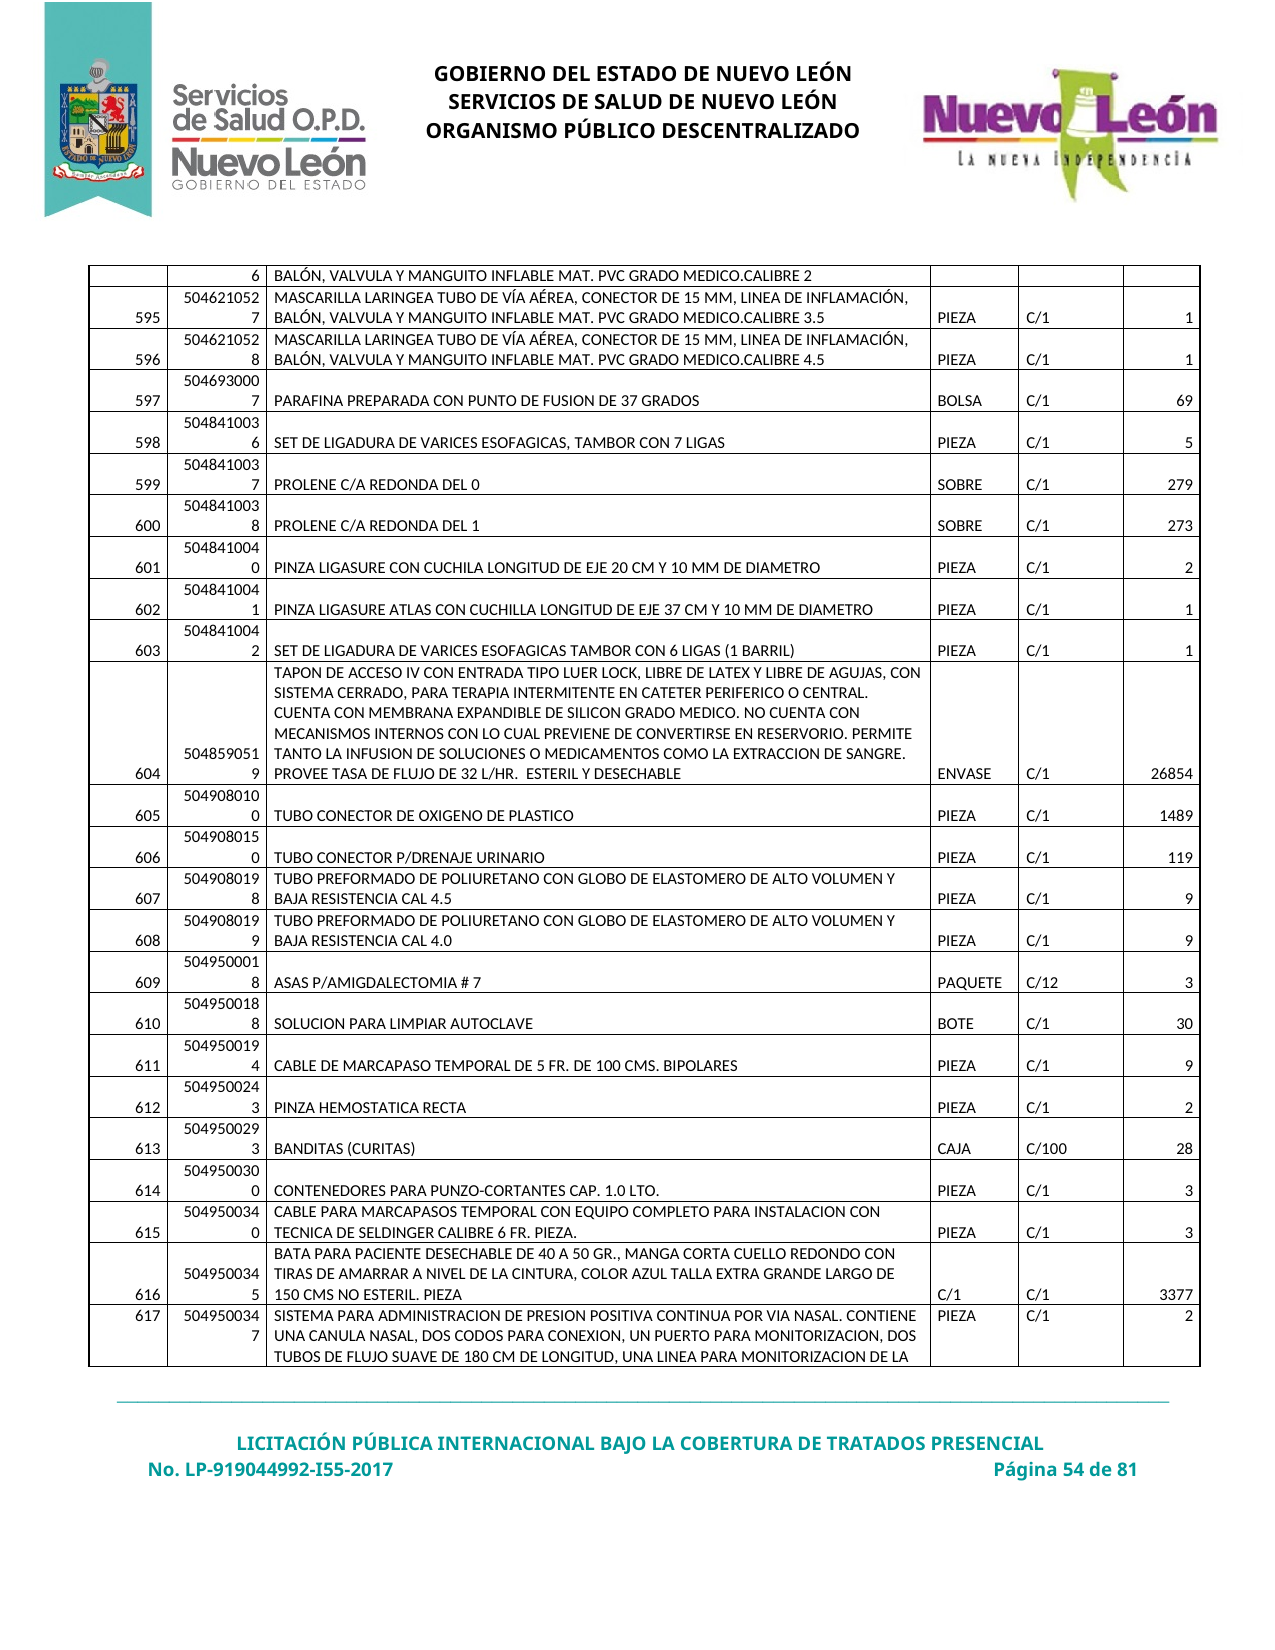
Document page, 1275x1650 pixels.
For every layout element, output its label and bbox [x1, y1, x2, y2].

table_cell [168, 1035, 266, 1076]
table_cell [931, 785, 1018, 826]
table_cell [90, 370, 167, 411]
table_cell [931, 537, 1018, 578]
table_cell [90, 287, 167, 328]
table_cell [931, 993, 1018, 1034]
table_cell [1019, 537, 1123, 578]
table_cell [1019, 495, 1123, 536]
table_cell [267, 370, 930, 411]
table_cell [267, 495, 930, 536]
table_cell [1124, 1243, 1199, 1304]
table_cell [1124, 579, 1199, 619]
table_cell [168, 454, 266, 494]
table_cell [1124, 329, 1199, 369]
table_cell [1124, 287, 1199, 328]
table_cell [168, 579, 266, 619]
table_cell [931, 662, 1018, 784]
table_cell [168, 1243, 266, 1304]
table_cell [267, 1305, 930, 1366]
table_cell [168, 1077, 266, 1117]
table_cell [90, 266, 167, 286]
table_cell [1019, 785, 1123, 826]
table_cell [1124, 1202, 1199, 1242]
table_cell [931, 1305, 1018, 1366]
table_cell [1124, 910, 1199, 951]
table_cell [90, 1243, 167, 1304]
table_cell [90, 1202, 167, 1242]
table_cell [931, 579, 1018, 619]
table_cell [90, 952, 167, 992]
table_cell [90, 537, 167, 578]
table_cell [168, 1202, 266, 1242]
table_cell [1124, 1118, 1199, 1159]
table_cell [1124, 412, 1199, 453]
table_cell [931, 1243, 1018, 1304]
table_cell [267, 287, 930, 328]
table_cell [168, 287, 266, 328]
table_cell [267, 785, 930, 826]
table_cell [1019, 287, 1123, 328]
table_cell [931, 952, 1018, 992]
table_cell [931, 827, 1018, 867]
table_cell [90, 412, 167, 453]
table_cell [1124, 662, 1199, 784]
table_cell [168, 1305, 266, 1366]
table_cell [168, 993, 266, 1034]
picture [15, 2, 1249, 229]
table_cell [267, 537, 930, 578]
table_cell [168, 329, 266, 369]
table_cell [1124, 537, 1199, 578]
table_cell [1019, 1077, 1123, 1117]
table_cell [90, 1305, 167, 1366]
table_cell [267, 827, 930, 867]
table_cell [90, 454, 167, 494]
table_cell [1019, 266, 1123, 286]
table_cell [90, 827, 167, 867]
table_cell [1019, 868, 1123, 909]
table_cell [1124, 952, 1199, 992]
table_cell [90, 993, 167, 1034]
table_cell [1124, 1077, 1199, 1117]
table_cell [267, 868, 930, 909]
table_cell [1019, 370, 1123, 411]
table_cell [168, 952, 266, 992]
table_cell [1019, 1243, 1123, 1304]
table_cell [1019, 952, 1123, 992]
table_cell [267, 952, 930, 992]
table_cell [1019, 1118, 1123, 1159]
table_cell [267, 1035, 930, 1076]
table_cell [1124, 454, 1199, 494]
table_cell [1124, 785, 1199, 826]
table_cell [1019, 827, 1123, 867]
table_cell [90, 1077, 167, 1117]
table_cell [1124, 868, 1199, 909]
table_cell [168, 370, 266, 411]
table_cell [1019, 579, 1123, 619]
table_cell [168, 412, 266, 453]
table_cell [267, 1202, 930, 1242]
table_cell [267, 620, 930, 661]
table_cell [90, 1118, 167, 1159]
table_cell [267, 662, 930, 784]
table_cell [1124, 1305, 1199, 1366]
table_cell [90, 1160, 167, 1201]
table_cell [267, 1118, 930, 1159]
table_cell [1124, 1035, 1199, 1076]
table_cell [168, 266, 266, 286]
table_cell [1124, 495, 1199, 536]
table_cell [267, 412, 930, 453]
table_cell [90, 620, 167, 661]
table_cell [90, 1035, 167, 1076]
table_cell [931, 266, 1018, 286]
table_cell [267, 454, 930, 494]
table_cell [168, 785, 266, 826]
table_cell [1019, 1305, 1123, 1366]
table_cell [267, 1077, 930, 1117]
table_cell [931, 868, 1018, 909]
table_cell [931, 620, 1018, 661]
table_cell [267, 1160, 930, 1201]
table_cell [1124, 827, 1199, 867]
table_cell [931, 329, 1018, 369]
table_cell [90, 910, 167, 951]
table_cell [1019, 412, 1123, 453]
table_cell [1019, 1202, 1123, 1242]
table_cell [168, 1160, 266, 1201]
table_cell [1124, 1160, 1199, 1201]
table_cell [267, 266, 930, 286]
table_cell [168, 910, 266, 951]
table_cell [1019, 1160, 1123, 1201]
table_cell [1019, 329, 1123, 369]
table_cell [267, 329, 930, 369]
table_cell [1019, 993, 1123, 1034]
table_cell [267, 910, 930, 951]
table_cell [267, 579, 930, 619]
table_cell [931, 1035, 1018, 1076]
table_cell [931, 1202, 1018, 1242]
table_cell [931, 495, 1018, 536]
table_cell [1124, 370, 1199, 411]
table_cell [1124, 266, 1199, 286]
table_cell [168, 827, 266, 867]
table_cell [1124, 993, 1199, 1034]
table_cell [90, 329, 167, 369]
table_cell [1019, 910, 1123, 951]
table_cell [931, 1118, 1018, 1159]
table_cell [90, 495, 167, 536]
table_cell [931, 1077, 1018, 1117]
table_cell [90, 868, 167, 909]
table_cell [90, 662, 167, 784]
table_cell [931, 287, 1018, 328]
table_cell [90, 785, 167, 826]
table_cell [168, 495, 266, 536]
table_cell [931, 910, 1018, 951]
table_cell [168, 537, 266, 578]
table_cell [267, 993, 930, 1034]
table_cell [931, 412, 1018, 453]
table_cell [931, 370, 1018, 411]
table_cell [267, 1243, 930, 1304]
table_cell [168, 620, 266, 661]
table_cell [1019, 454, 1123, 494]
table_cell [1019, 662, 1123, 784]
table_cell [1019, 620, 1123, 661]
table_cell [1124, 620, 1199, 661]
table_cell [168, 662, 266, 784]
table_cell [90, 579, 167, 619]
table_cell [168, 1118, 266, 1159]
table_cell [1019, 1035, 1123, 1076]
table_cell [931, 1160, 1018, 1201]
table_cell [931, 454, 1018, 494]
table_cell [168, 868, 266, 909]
